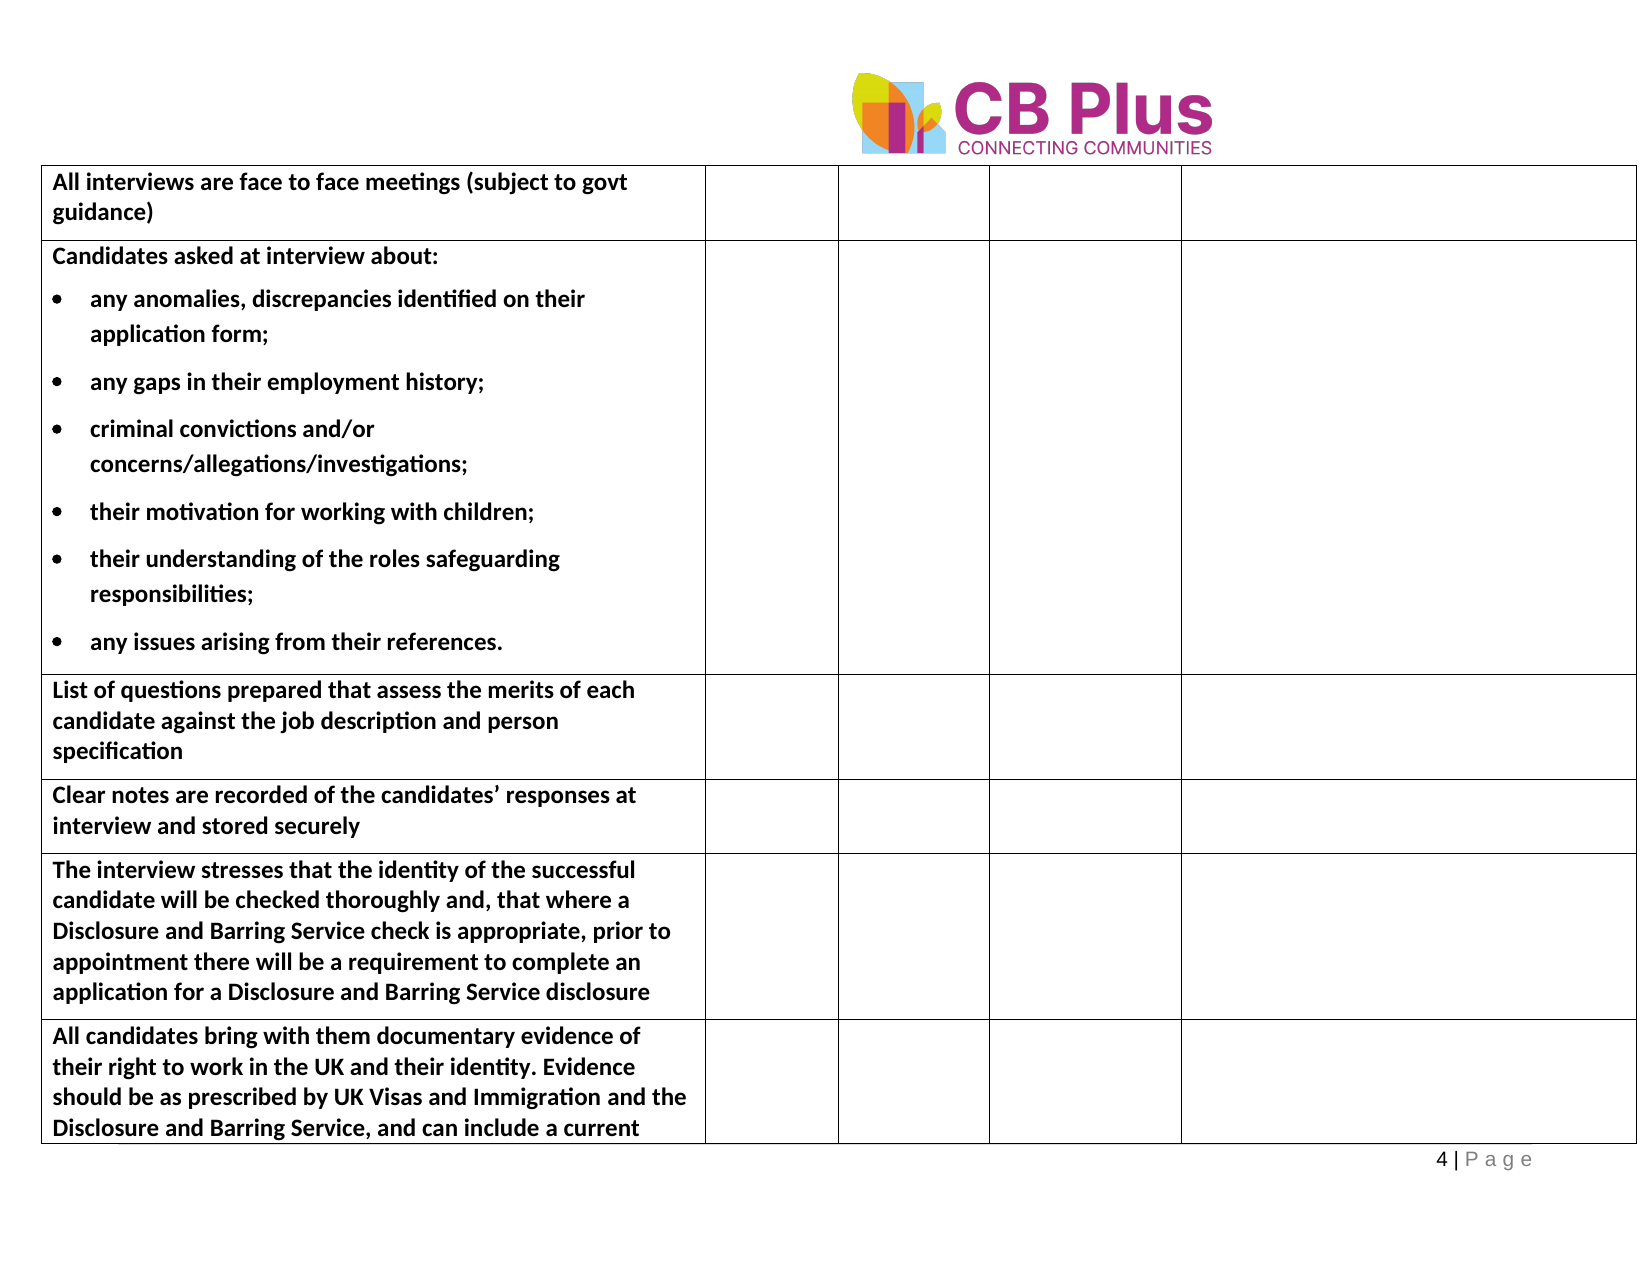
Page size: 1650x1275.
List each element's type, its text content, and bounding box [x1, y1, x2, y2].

table_cell [839, 241, 989, 673]
table_cell All interviews are face to face meetings (subject to govt guidance) [42, 166, 705, 239]
table_cell [990, 1020, 1181, 1142]
table_cell [839, 854, 989, 1019]
table_cell [706, 854, 838, 1019]
table_cell [990, 780, 1181, 853]
table_cell [1182, 780, 1636, 853]
table_cell [990, 241, 1181, 673]
table_cell [706, 675, 838, 778]
table_cell Candidates asked at interview about: any anomalies, discrepancies identified on their application form; any gaps in their employment history; criminal convictions and/or concerns/allegations/investigations; their motivation for working with children; their understanding of the roles safeguarding responsibilities; any issues arising from their references. [42, 241, 705, 673]
table_cell [1182, 166, 1636, 239]
table_cell [1182, 1020, 1636, 1142]
table_cell List of questions prepared that assess the merits of each candidate against the job description and person specification [42, 675, 705, 778]
table_cell [706, 241, 838, 673]
table_cell [839, 675, 989, 778]
table_cell [990, 854, 1181, 1019]
table_cell [1182, 675, 1636, 778]
table_cell The interview stresses that the identity of the successful candidate will be checked thoroughly and, that where a Disclosure and Barring Service check is appropriate, prior to appointment there will be a requirement to complete an application for a Disclosure and Barring Service disclosure [42, 854, 705, 1019]
table_cell [706, 780, 838, 853]
table_cell [990, 166, 1181, 239]
table_cell Clear notes are recorded of the candidates’ responses at interview and stored securely [42, 780, 705, 853]
table_cell [839, 1020, 989, 1142]
table_cell [839, 166, 989, 239]
picture [843, 52, 1229, 165]
table_cell [839, 780, 989, 853]
table_cell [1182, 241, 1636, 673]
table_cell [990, 675, 1181, 778]
table_cell [706, 166, 838, 239]
table_cell [1182, 854, 1636, 1019]
table_cell [706, 1020, 838, 1142]
